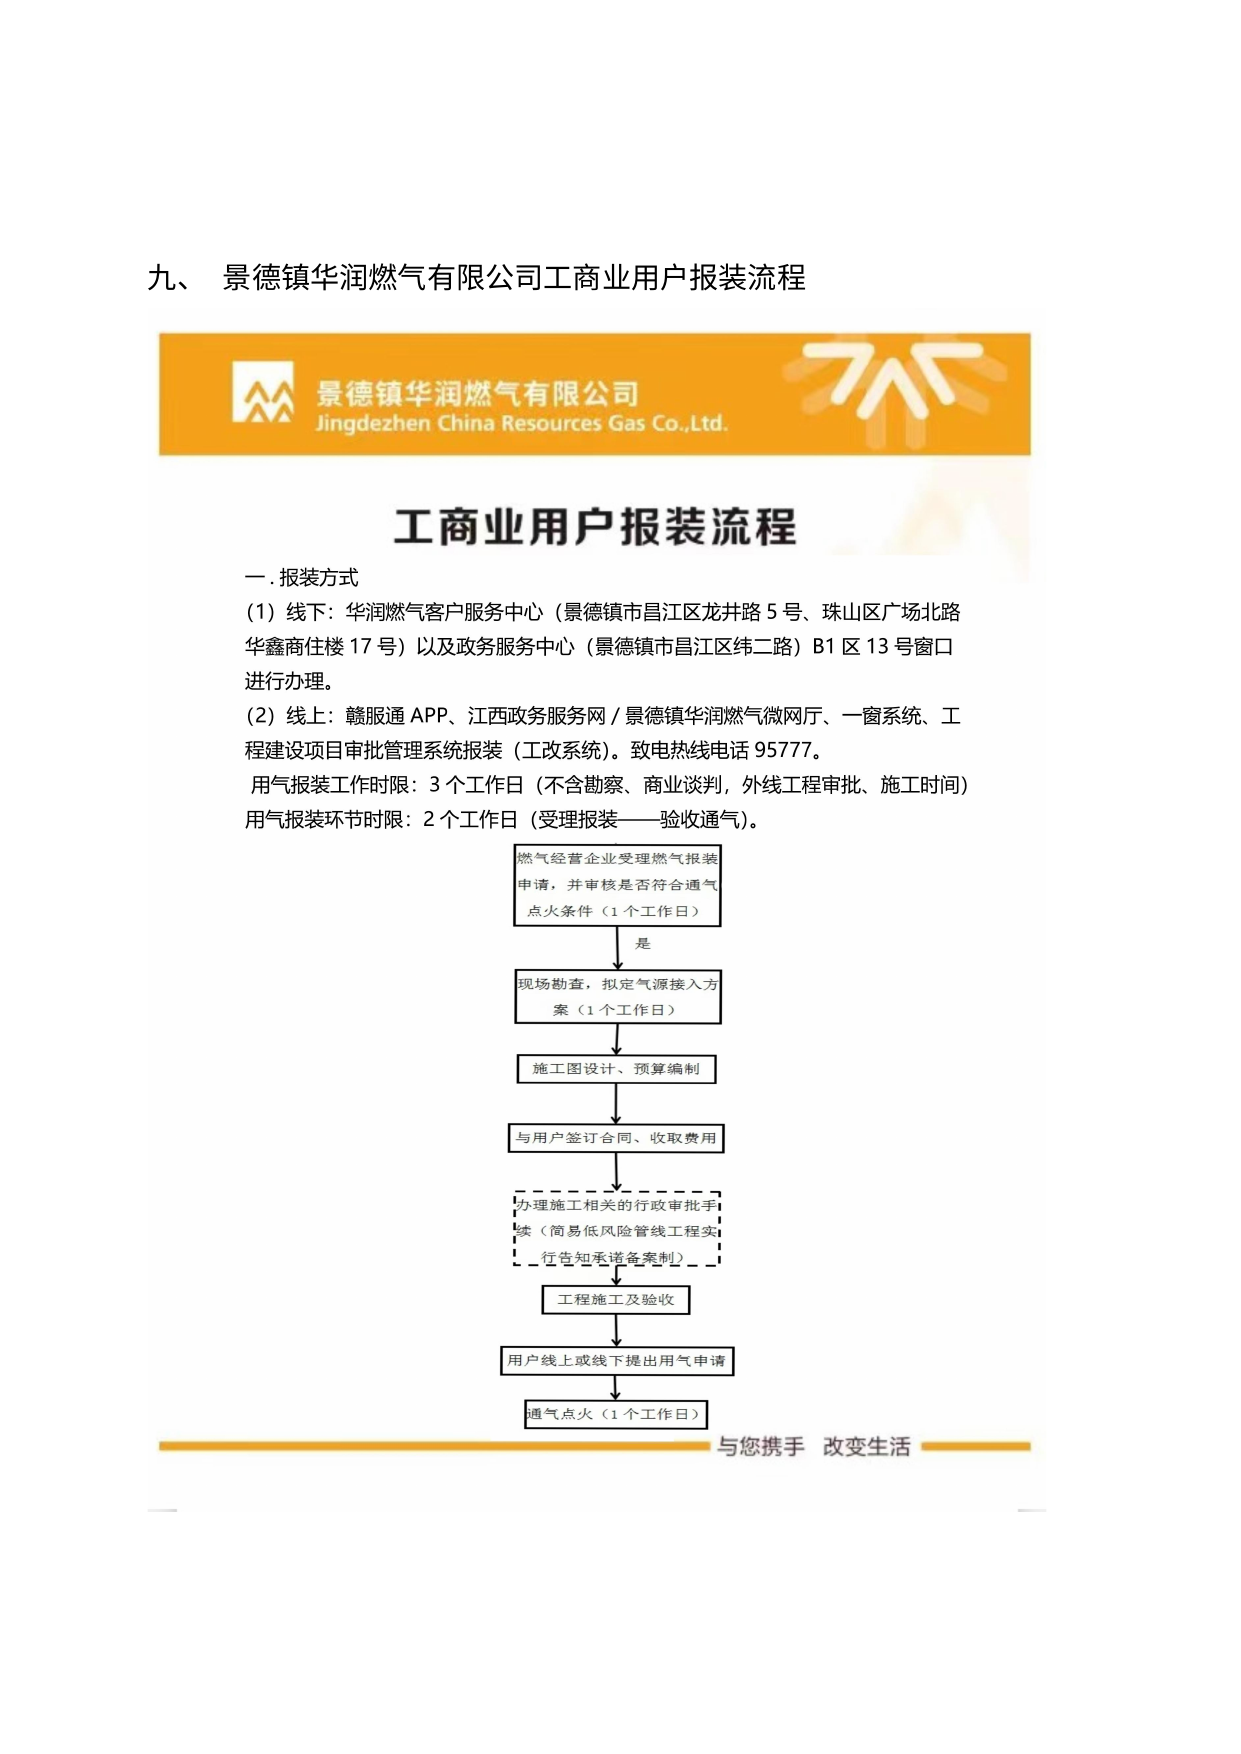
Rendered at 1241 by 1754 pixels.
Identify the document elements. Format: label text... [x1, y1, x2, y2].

list 景德镇华润燃气有限公司工商业用户报装流程 [148, 243, 1081, 308]
picture [147, 308, 1047, 1512]
